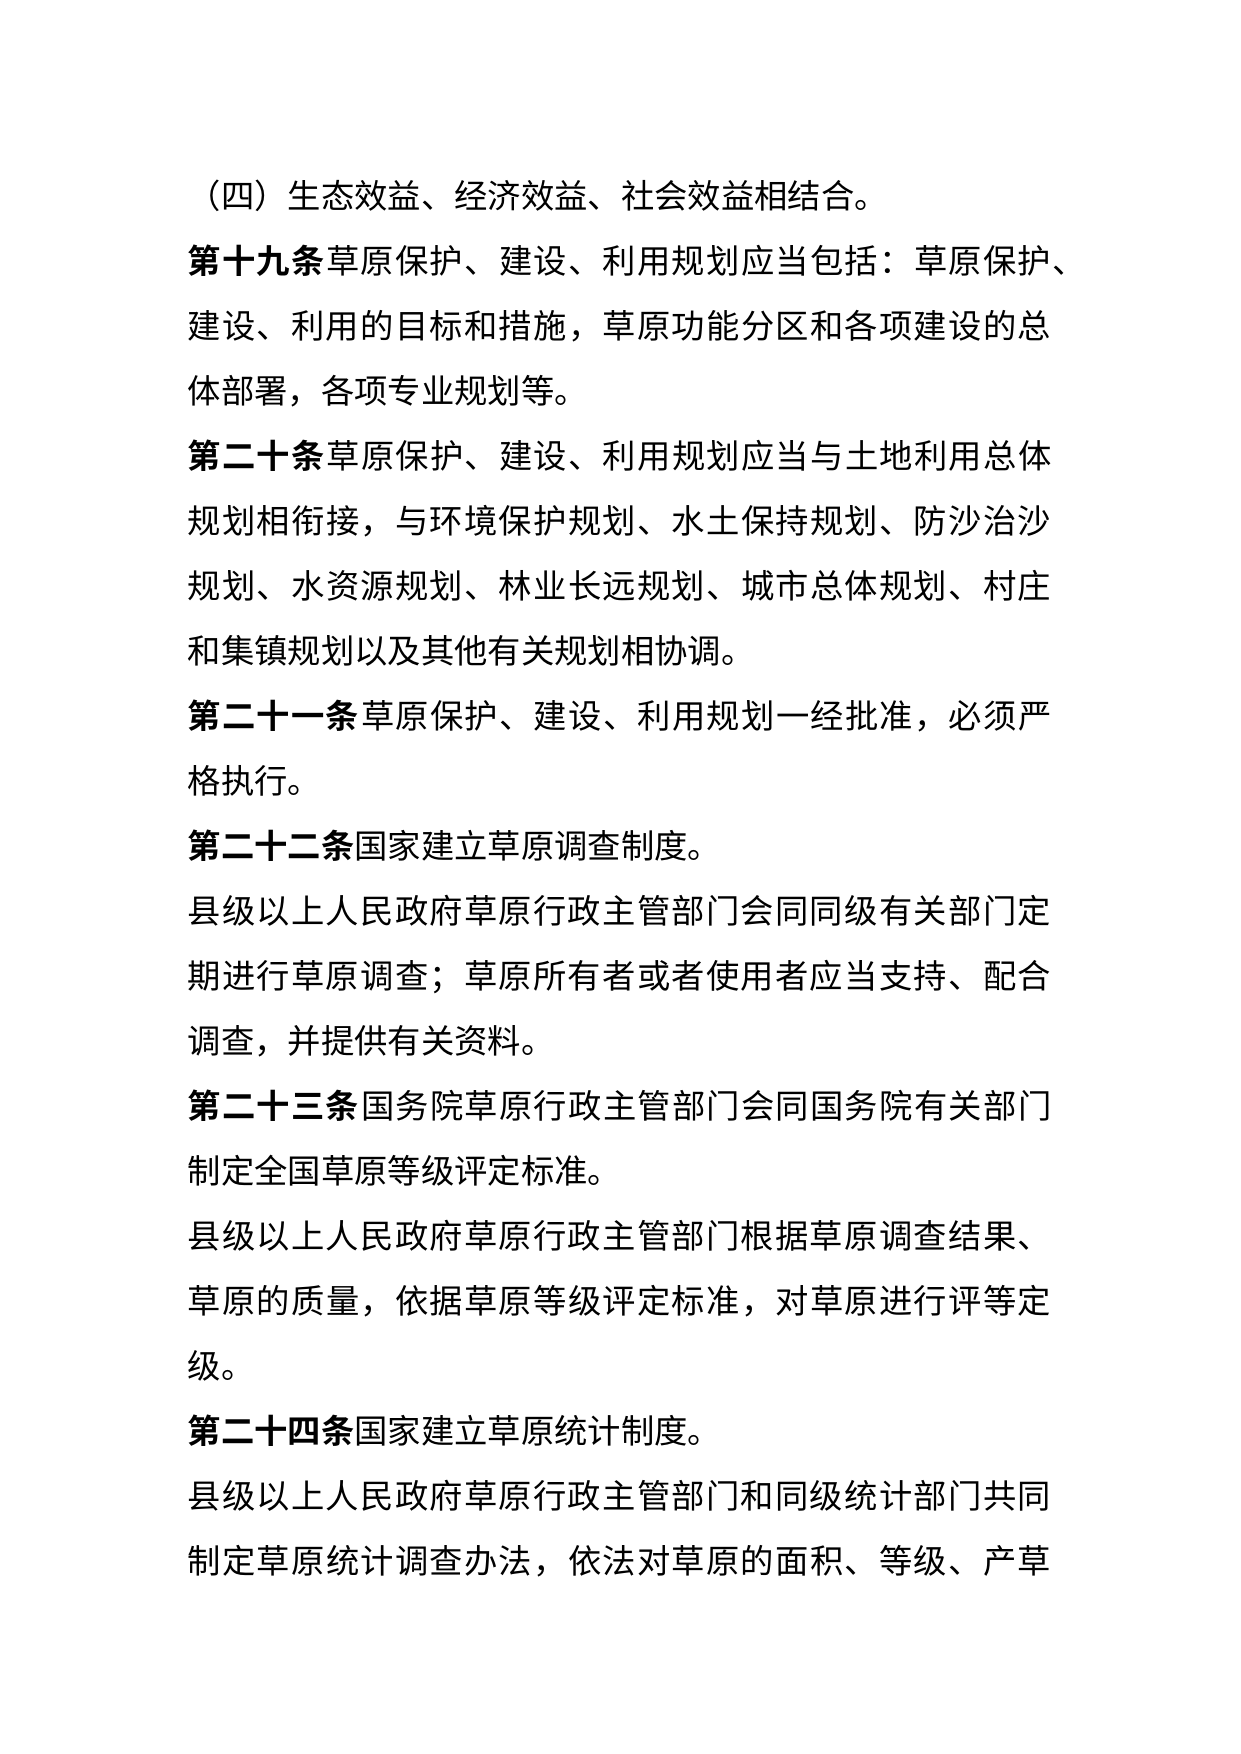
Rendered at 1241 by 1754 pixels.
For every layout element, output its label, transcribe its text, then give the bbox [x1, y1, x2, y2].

text 第二十一条草原保护、建设、利用规划一经批准，必须严格执行。 [187, 682, 1053, 812]
text 第二十四条国家建立草原统计制度。 [187, 1397, 1053, 1462]
text 第二十条草原保护、建设、利用规划应当与土地利用总体规划相衔接，与环境保护规划、水土保持规划、防沙治沙规划、水资源规划、林业长远规划、城市总体规划、村庄和集镇规划以及其他有关规划相协调。 [187, 422, 1053, 682]
text 第二十二条国家建立草原调查制度。 [187, 812, 1053, 877]
text 县级以上人民政府草原行政主管部门根据草原调查结果、草原的质量，依据草原等级评定标准，对草原进行评等定级。 [187, 1202, 1053, 1397]
text 第二十三条国务院草原行政主管部门会同国务院有关部门制定全国草原等级评定标准。 [187, 1072, 1053, 1202]
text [187, 1462, 1053, 1592]
text 第十九条草原保护、建设、利用规划应当包括：草原保护、建设、利用的目标和措施，草原功能分区和各项建设的总体部署，各项专业规划等。 [187, 227, 1053, 422]
text （四）生态效益、经济效益、社会效益相结合。 [187, 162, 1053, 227]
text 县级以上人民政府草原行政主管部门会同同级有关部门定期进行草原调查；草原所有者或者使用者应当支持、配合调查，并提供有关资料。 [187, 877, 1053, 1072]
